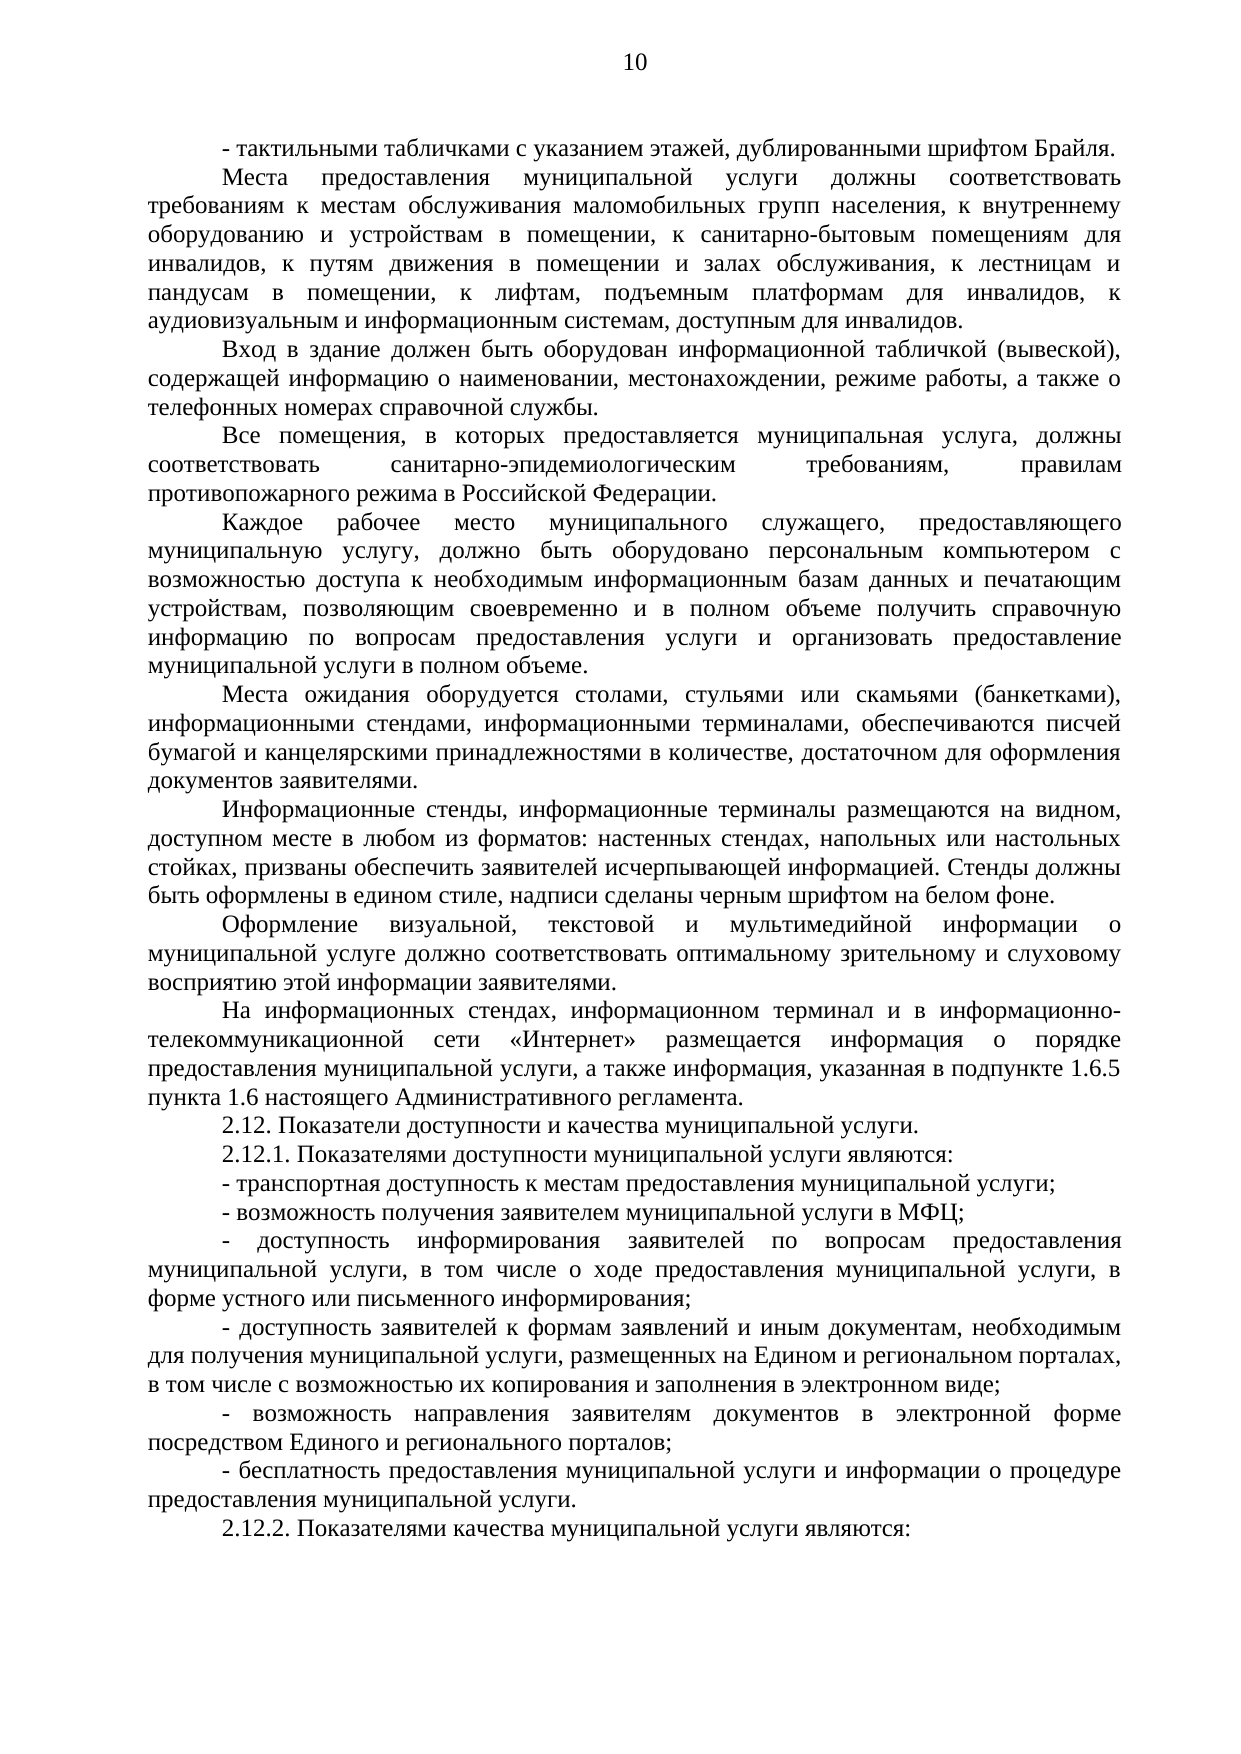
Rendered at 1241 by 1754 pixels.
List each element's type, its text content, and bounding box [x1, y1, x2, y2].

text - возможность направления заявителям документов в электронной форме посредством Единого и регионального порталов; [148, 1398, 1122, 1455]
text 2.12.1. Показателями доступности муниципальной услуги являются: [148, 1139, 1122, 1168]
text Все помещения, в которых предоставляется муниципальная услуга, должны соответствовать санитарно-эпидемиологическим требованиям, правилам противопожарного режима в Российской Федерации. [148, 420, 1122, 507]
text Вход в здание должен быть оборудован информационной табличкой (вывеской), содержащей информацию о наименовании, местонахождении, режиме работы, а также о телефонных номерах справочной службы. [148, 334, 1122, 420]
text Каждое рабочее место муниципального служащего, предоставляющего муниципальную услугу, должно быть оборудовано персональным компьютером с возможностью доступа к необходимым информационным базам данных и печатающим устройствам, позволяющим своевременно и в полном объеме получить справочную информацию по вопросам предоставления услуги и организовать предоставление муниципальной услуги в полном объеме. [148, 507, 1122, 679]
text - бесплатность предоставления муниципальной услуги и информации о процедуре предоставления муниципальной услуги. [148, 1455, 1122, 1513]
text 2.12.2. Показателями качества муниципальной услуги являются: [148, 1513, 1122, 1542]
text - тактильными табличками с указанием этажей, дублированными шрифтом Брайля. [148, 133, 1122, 162]
text Места ожидания оборудуется столами, стульями или скамьями (банкетками), информационными стендами, информационными терминалами, обеспечиваются писчей бумагой и канцелярскими принадлежностями в количестве, достаточном для оформления документов заявителями. [148, 679, 1122, 794]
text - доступность информирования заявителей по вопросам предоставления муниципальной услуги, в том числе о ходе предоставления муниципальной услуги, в форме устного или письменного информирования; [148, 1225, 1122, 1312]
text Информационные стенды, информационные терминалы размещаются на видном, доступном месте в любом из форматов: настенных стендах, напольных или настольных стойках, призваны обеспечить заявителей исчерпывающей информацией. Стенды должны быть оформлены в едином стиле, надписи сделаны черным шрифтом на белом фоне. [148, 794, 1122, 909]
text - возможность получения заявителем муниципальной услуги в МФЦ; [148, 1197, 1122, 1225]
text - доступность заявителей к формам заявлений и иным документам, необходимым для получения муниципальной услуги, размещенных на Едином и региональном порталах, в том числе с возможностью их копирования и заполнения в электронном виде; [148, 1312, 1122, 1398]
text 2.12. Показатели доступности и качества муниципальной услуги. [148, 1110, 1122, 1139]
text На информационных стендах, информационном терминал и в информационно-телекоммуникационной сети «Интернет» размещается информация о порядке предоставления муниципальной услуги, а также информация, указанная в подпункте 1.6.5 пункта 1.6 настоящего Административного регламента. [148, 995, 1122, 1110]
text - транспортная доступность к местам предоставления муниципальной услуги; [148, 1168, 1122, 1197]
text Места предоставления муниципальной услуги должны соответствовать требованиям к местам обслуживания маломобильных групп населения, к внутреннему оборудованию и устройствам в помещении, к санитарно-бытовым помещениям для инвалидов, к путям движения в помещении и залах обслуживания, к лестницам и пандусам в помещении, к лифтам, подъемным платформам для инвалидов, к аудиовизуальным и информационным системам, доступным для инвалидов. [148, 162, 1122, 334]
text Оформление визуальной, текстовой и мультимедийной информации о муниципальной услуге должно соответствовать оптимальному зрительному и слуховому восприятию этой информации заявителями. [148, 909, 1122, 995]
